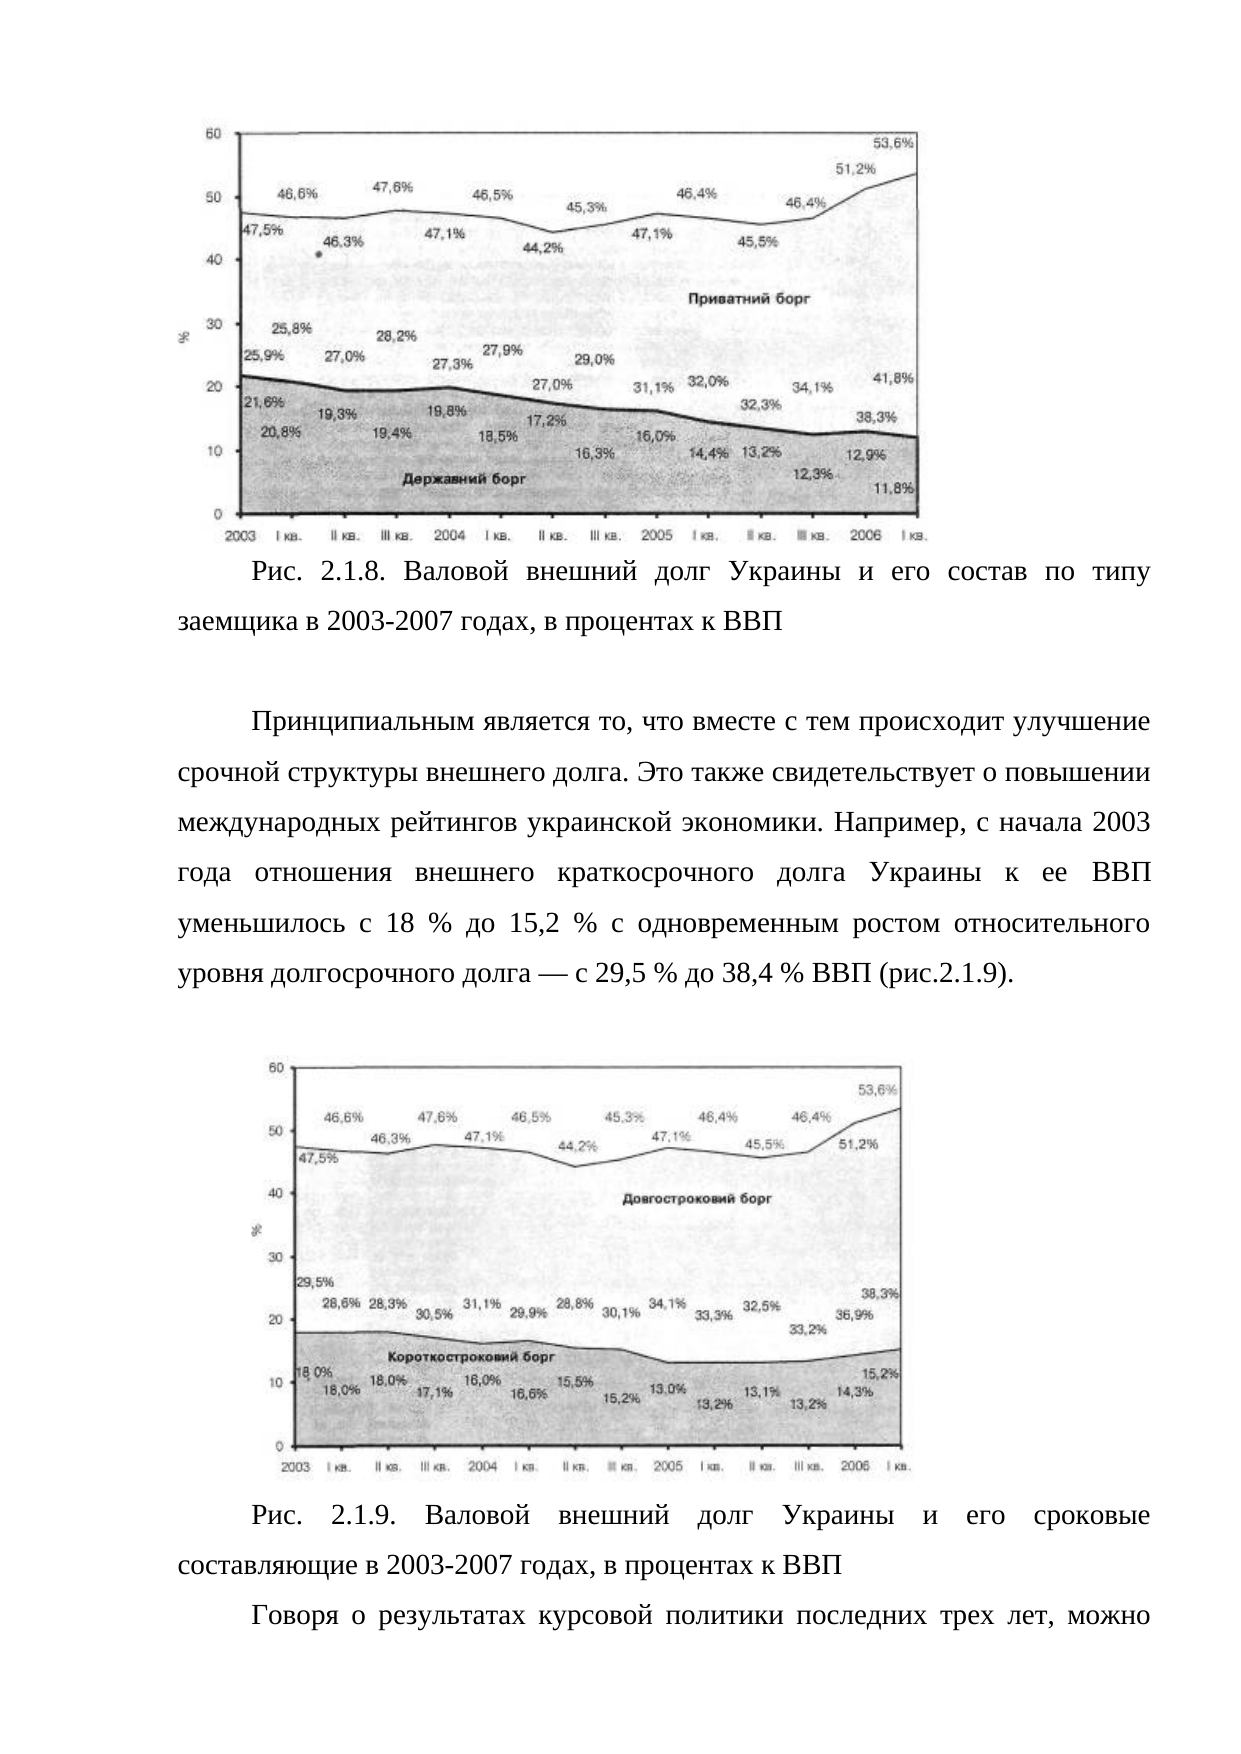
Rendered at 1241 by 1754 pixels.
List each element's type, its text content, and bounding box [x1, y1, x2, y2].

text Рис. 2.1.9. Валовой внешний долг Украины и его сроковые составляющие в 2003-2007 годах, в процентах к ВВП [177, 1497, 1152, 1581]
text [177, 1597, 1152, 1631]
picture [251, 1055, 922, 1483]
picture [177, 118, 929, 553]
text Принципиальным является то, что вместе с тем происходит улучшение срочной структуры внешнего долга. Это также свидетельствует о повышении международных рейтингов украинской экономики. Например, с начала 2003 года отношения внешнего краткосрочного долга Украины к ее ВВП уменьшилось с 18 % до 15,2 % с одновременным ростом относительного уровня долгосрочного долга — с 29,5 % до 38,4 % ВВП (рис.2.1.9). [177, 703, 1152, 989]
text Рис. 2.1.8. Валовой внешний долг Украины и его состав по типу заемщика в 2003-2007 годах, в процентах к ВВП [177, 553, 1152, 636]
